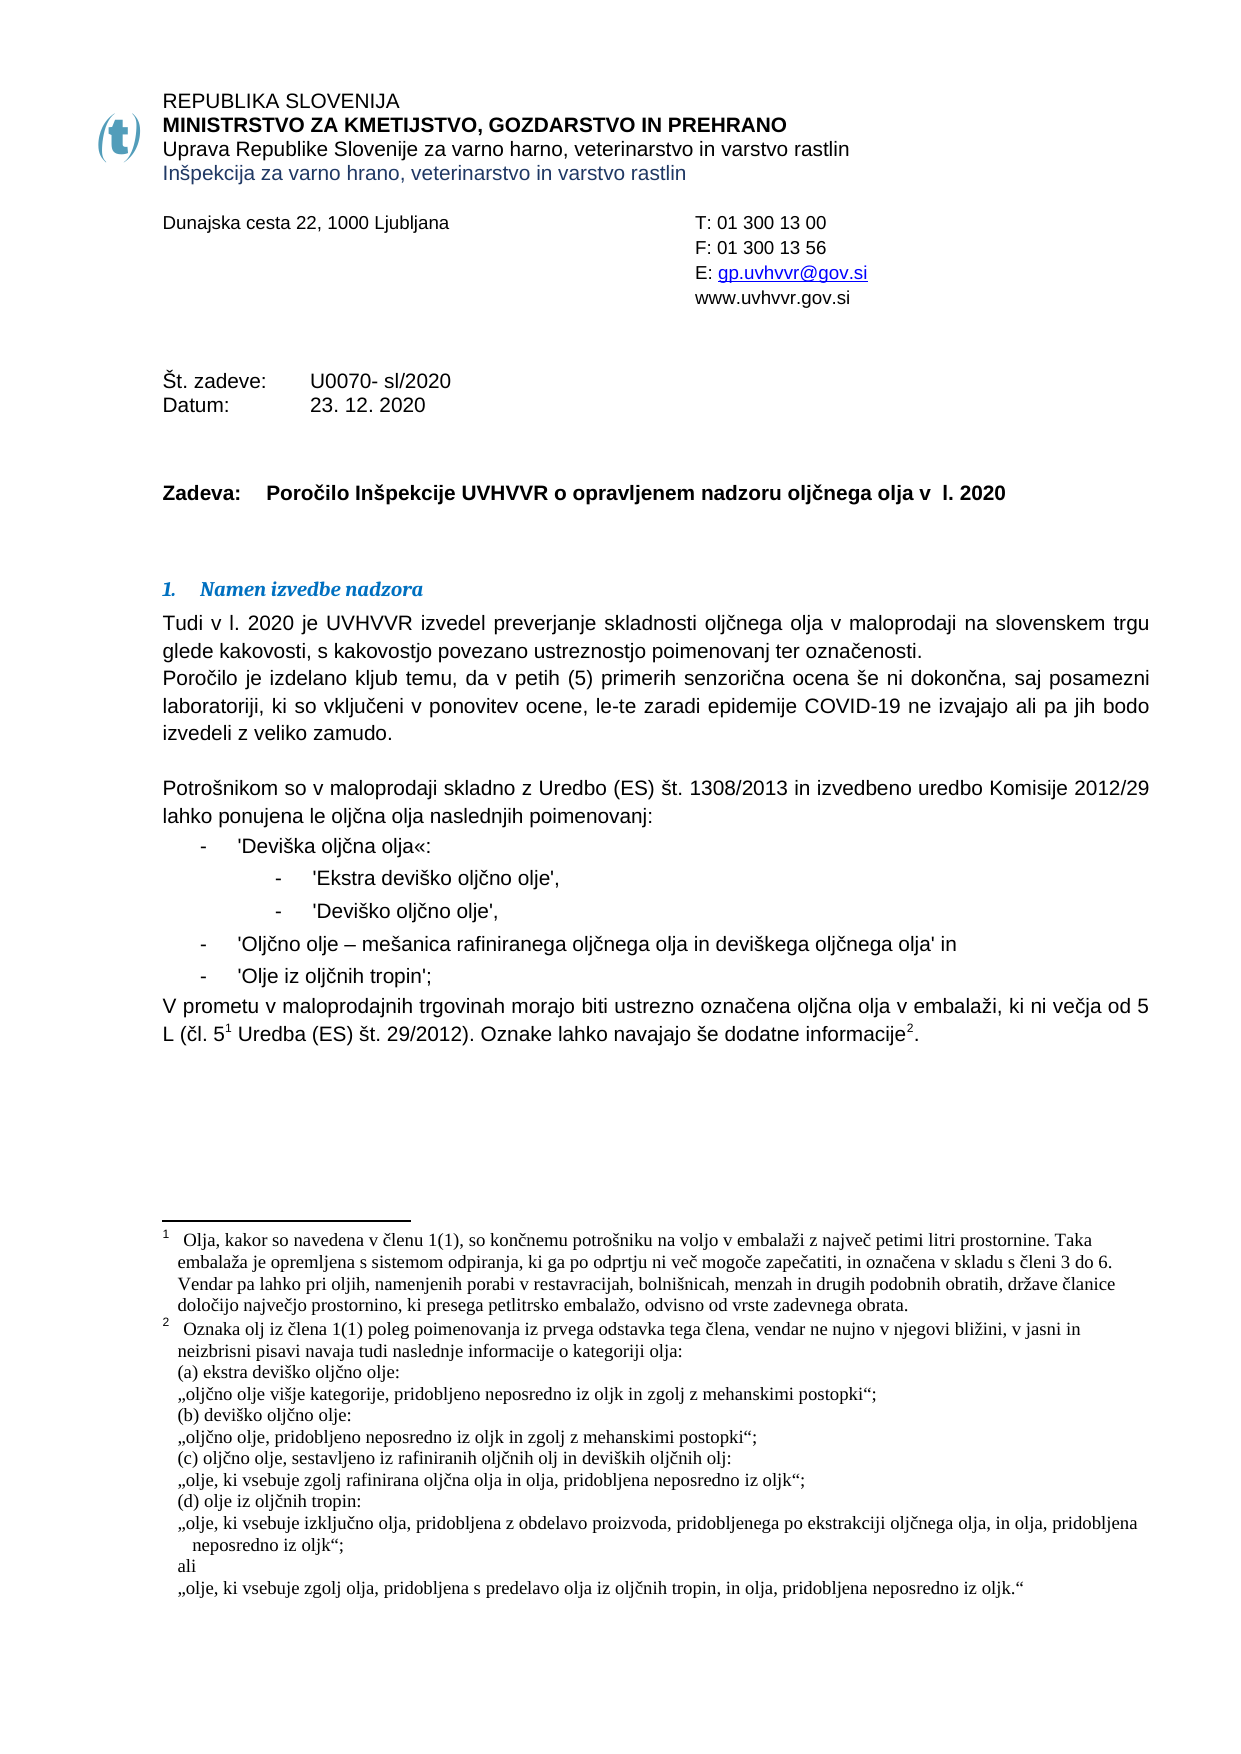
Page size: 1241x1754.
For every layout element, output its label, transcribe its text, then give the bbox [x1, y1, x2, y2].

list 'Deviško oljčno olje', [275, 896, 1152, 924]
text Potrošnikom so v maloprodaji skladno z Uredbo (ES) št. 1308/2013 in izvedbeno uredbo Komisije 2012/29 lahko ponujena le oljčna olja naslednjih poimenovanj: [162, 776, 1152, 827]
text Poročilo je izdelano kljub temu, da v petih (5) primerih senzorična ocena še ni dokončna, saj posamezni laboratoriji, ki so vključeni v ponovitev ocene, le-te zaradi epidemije COVID-19 ne izvajajo ali pa jih bodo izvedeli z veliko zamudo. [162, 666, 1152, 745]
text V prometu v maloprodajnih trgovinah morajo biti ustrezno označena oljčna olja v embalaži, ki ni večja od 5 L (čl. 5 Uredba (ES) št. 29/2012). Oznake lahko navajajo še dodatne informacije. [162, 994, 1152, 1045]
list 'Oljčno olje – mešanica rafiniranega oljčnega olja in deviškega oljčnega olja' in [200, 929, 1152, 957]
text Inšpekcija za varno hrano, veterinarstvo in varstvo rastlin [162, 161, 1152, 184]
text Tudi v l. 2020 je UVHVVR izvedel preverjanje skladnosti oljčnega olja v maloprodaji na slovenskem trgu glede kakovosti, s kakovostjo povezano ustreznostjo poimenovanj ter označenosti. [162, 611, 1152, 662]
text Št. zadeve: U0070- sl/2020 [162, 369, 1152, 393]
text Uprava Republike Slovenije za varno harno, veterinarstvo in varstvo rastlin [162, 137, 1152, 161]
text REPUBLIKA SLOVENIJA [162, 89, 1152, 113]
text Dunajska cesta 22, 1000 Ljubljana T: 01 300 13 00 F: 01 300 13 56 E: gp.uvhvvr@gov.si www.uvhvvr.gov.si [162, 209, 1152, 309]
text Zadeva: Poročilo Inšpekcije UVHVVR o opravljenem nadzoru oljčnega olja v l. 2020 [162, 477, 1152, 504]
subtitle Namen izvedbe nadzora [162, 577, 1152, 601]
list 'Deviška oljčna olja«: [200, 831, 1152, 859]
text  [96, 91, 143, 176]
list 'Olje iz oljčnih tropin'; [200, 961, 1152, 990]
text Datum: 23. 12. 2020 [162, 393, 1152, 417]
list 'Ekstra deviško oljčno olje', [275, 863, 1152, 892]
text MINISTRSTVO ZA KMETIJSTVO, GOZDARSTVO IN PREHRANO [162, 113, 1152, 137]
